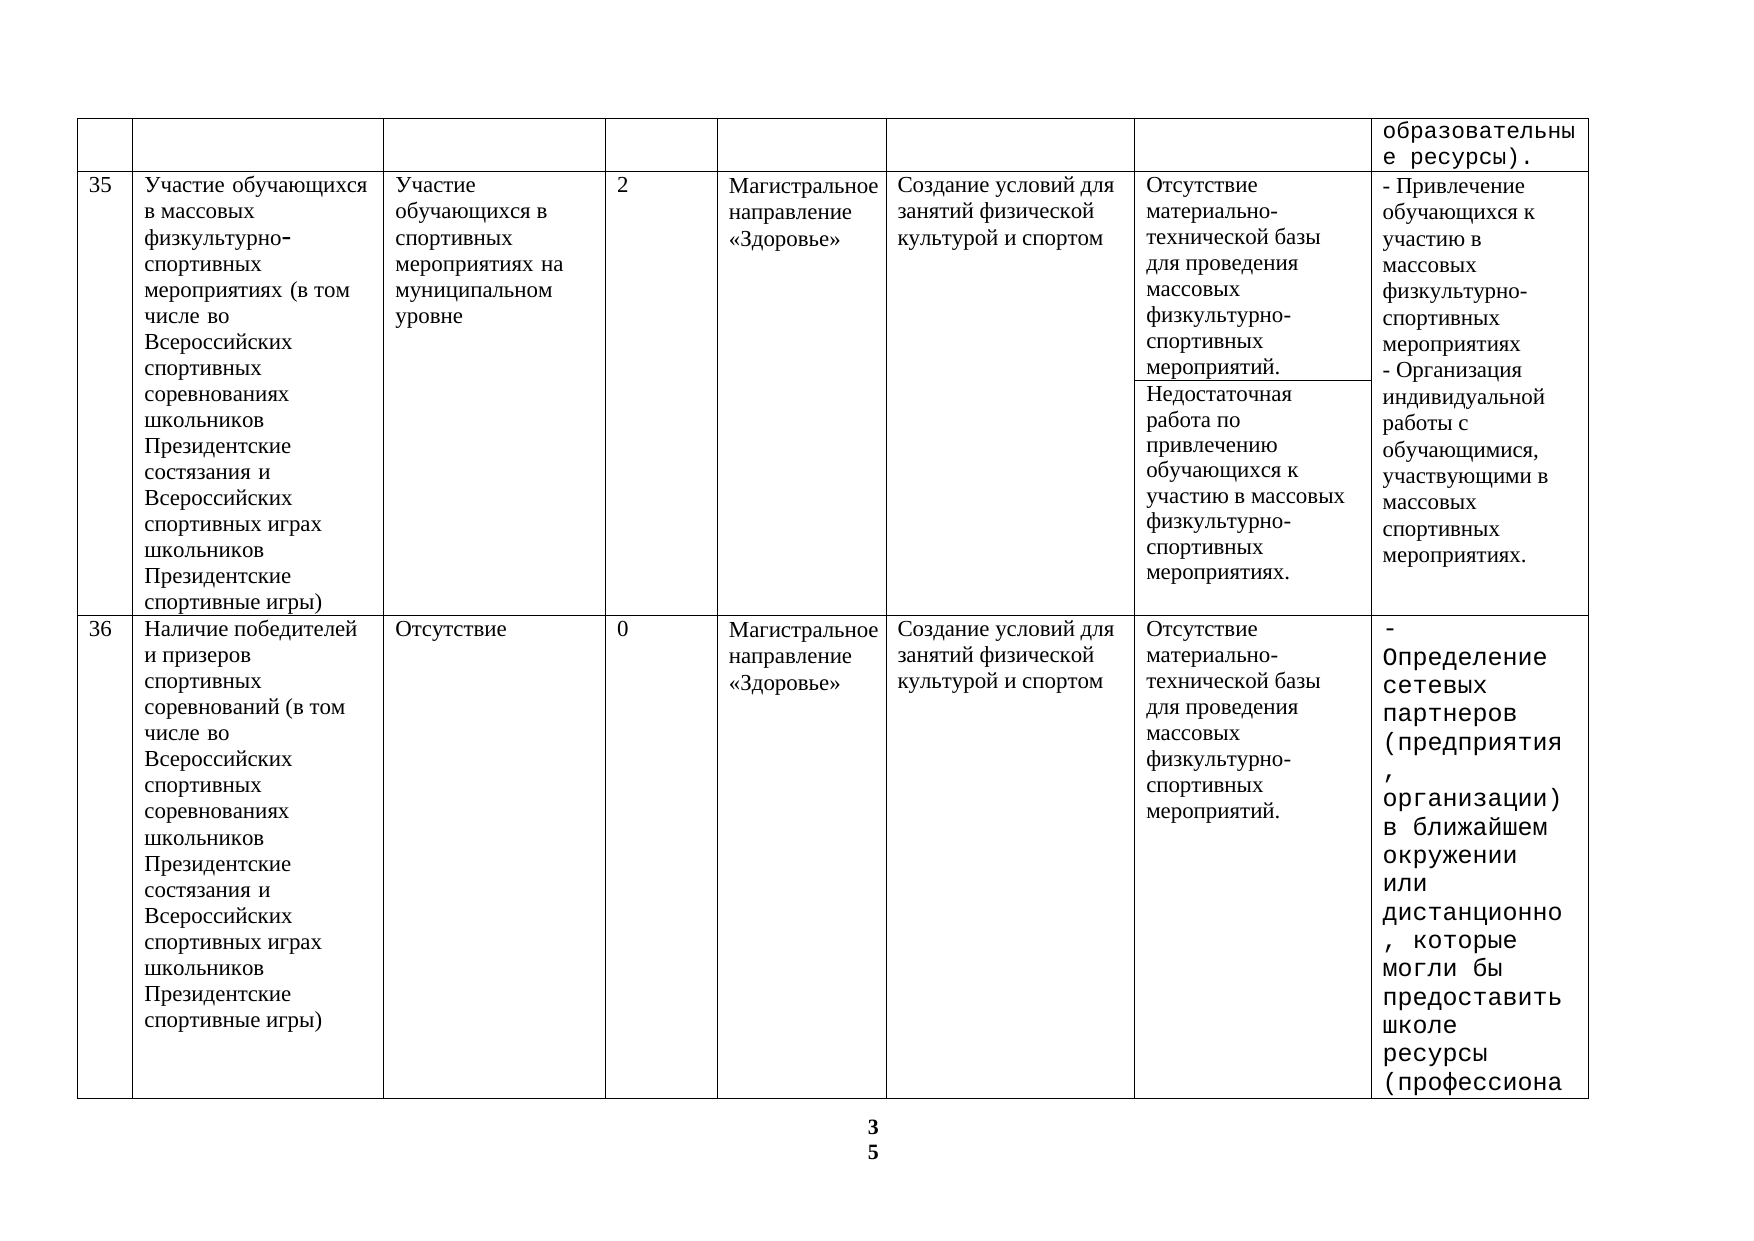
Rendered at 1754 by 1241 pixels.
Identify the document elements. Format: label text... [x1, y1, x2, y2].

table_cell Отсутствие материально- технической базы для проведения массовых физкультурноспортивных мероприятий. [1135, 172, 1371, 380]
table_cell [1135, 616, 1371, 1097]
table_cell - Привлечение обучающихся к участию в массовых физкультурно-спортивных мероприятиях - Организация индивидуальной работы с обучающимися, участвующими в массовых спортивных мероприятиях. [1372, 172, 1588, 615]
table_cell Недостаточная работа по привлечению обучающихся к участию в массовых физкультурноспортивных мероприятиях. [1135, 381, 1371, 615]
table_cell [133, 616, 383, 1097]
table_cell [1135, 119, 1371, 171]
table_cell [1372, 616, 1588, 1097]
table_cell Участие обучающихся в спортивных мероприятиях на муниципальном уровне [384, 172, 605, 615]
table_cell Участие обучающихся в массовых физкультурно-спортивных мероприятиях (в том числе во Всероссийских спортивных соревнованиях школьников Президентские состязания и Всероссийских спортивных играх школьников Президентские спортивные игры) [133, 172, 383, 615]
table_cell 36 [78, 616, 132, 1097]
table_cell Отсутствие [384, 616, 605, 1097]
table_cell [887, 616, 1134, 1097]
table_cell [887, 172, 1134, 615]
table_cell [718, 616, 886, 1097]
table_cell 0 [606, 616, 717, 1097]
table_cell Магистральное направление «Здоровье» [718, 172, 886, 615]
table_cell 2 [606, 172, 717, 615]
table_cell 35 [78, 172, 132, 615]
